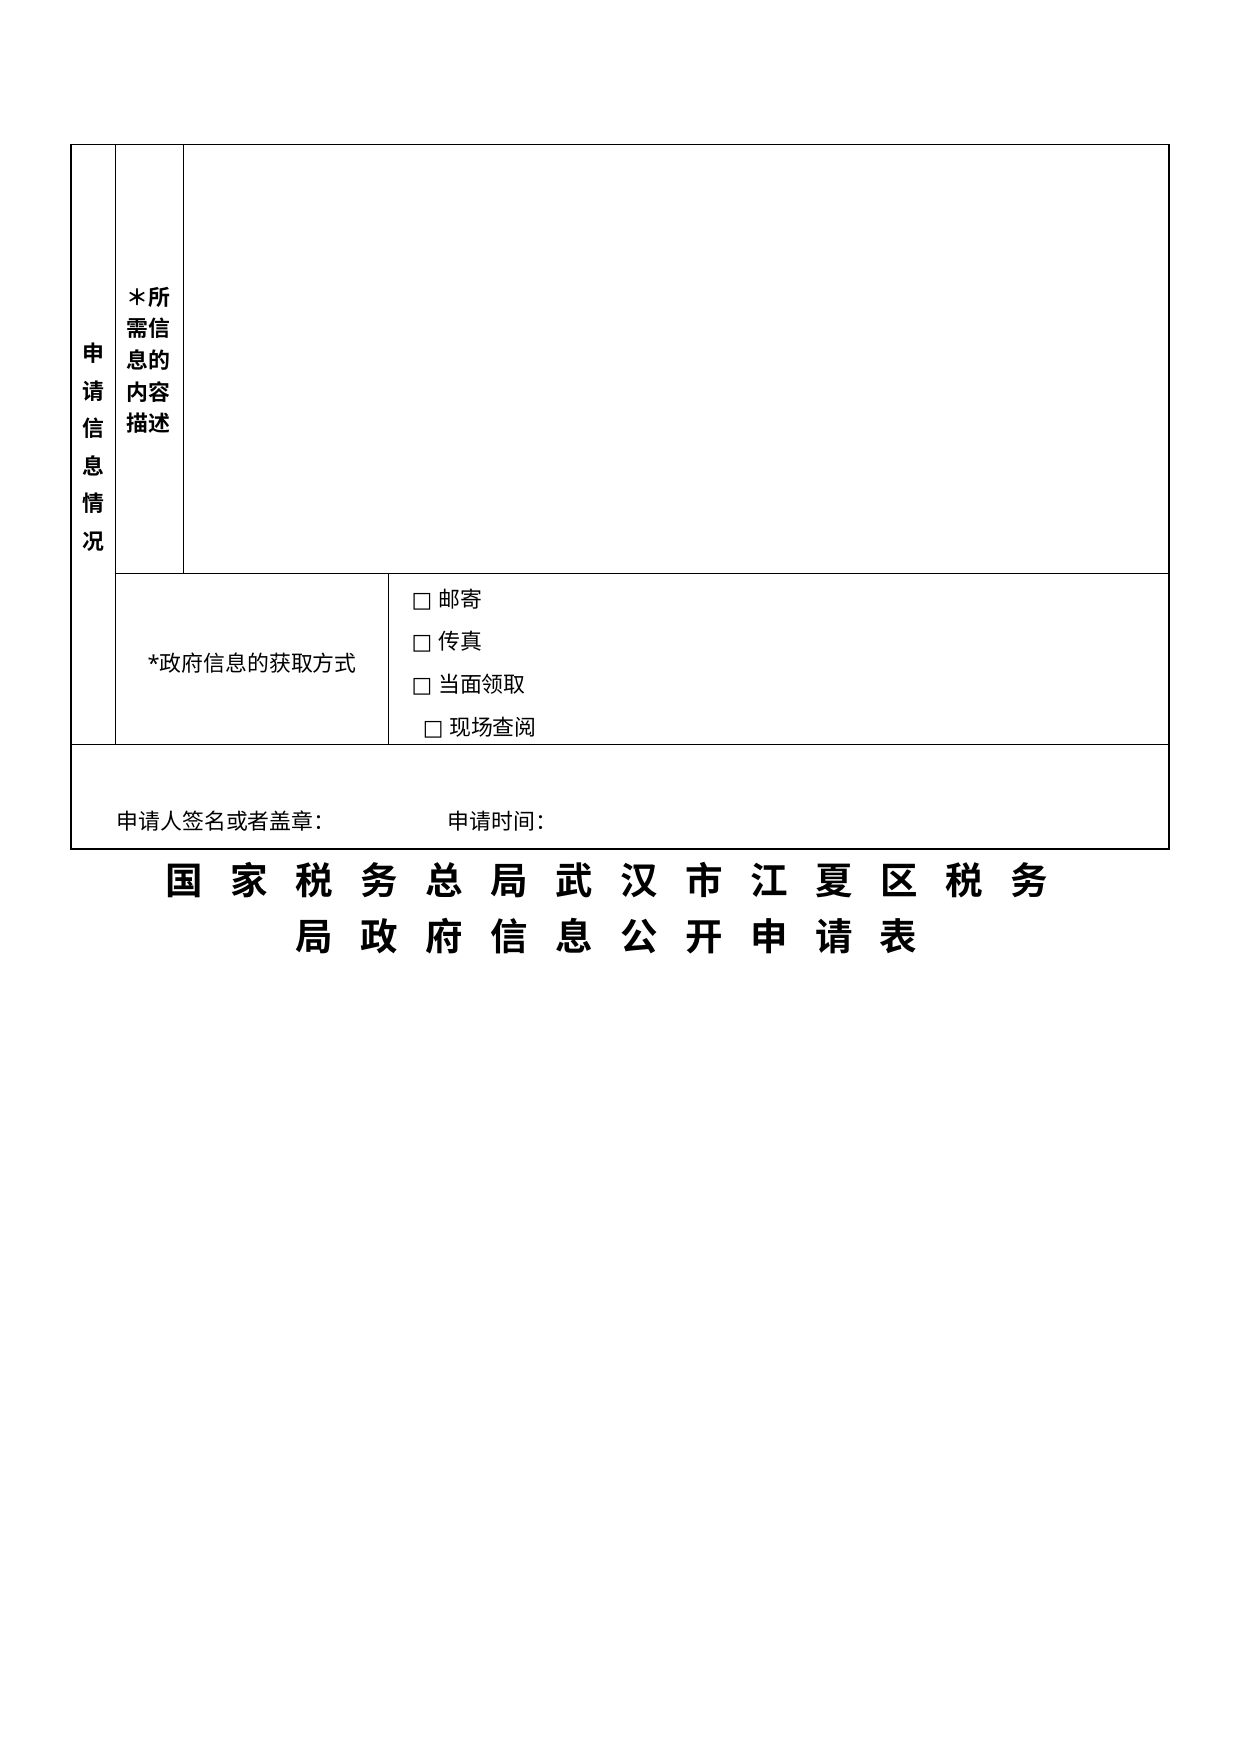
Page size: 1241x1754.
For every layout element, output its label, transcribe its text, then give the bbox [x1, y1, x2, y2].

table_cell 申请信息情况 [72, 145, 115, 743]
table_cell *政府信息的获取方式 [116, 574, 388, 743]
table_cell ＊所需信息的 内容描述 [116, 145, 183, 573]
table_cell [72, 745, 1168, 786]
table_cell □ 邮寄 [389, 574, 1168, 615]
table_cell □ 现场查阅 [389, 701, 1168, 743]
table_cell □ 当面领取 [389, 658, 1168, 701]
table_cell 申请人签名或者盖章： 申请时间： [72, 786, 1168, 848]
text 国家税务总局武汉市江夏区税务局政府信息公开申请表 [149, 850, 1091, 962]
table_cell □ 传真 [389, 615, 1168, 658]
table_cell [184, 145, 1168, 573]
